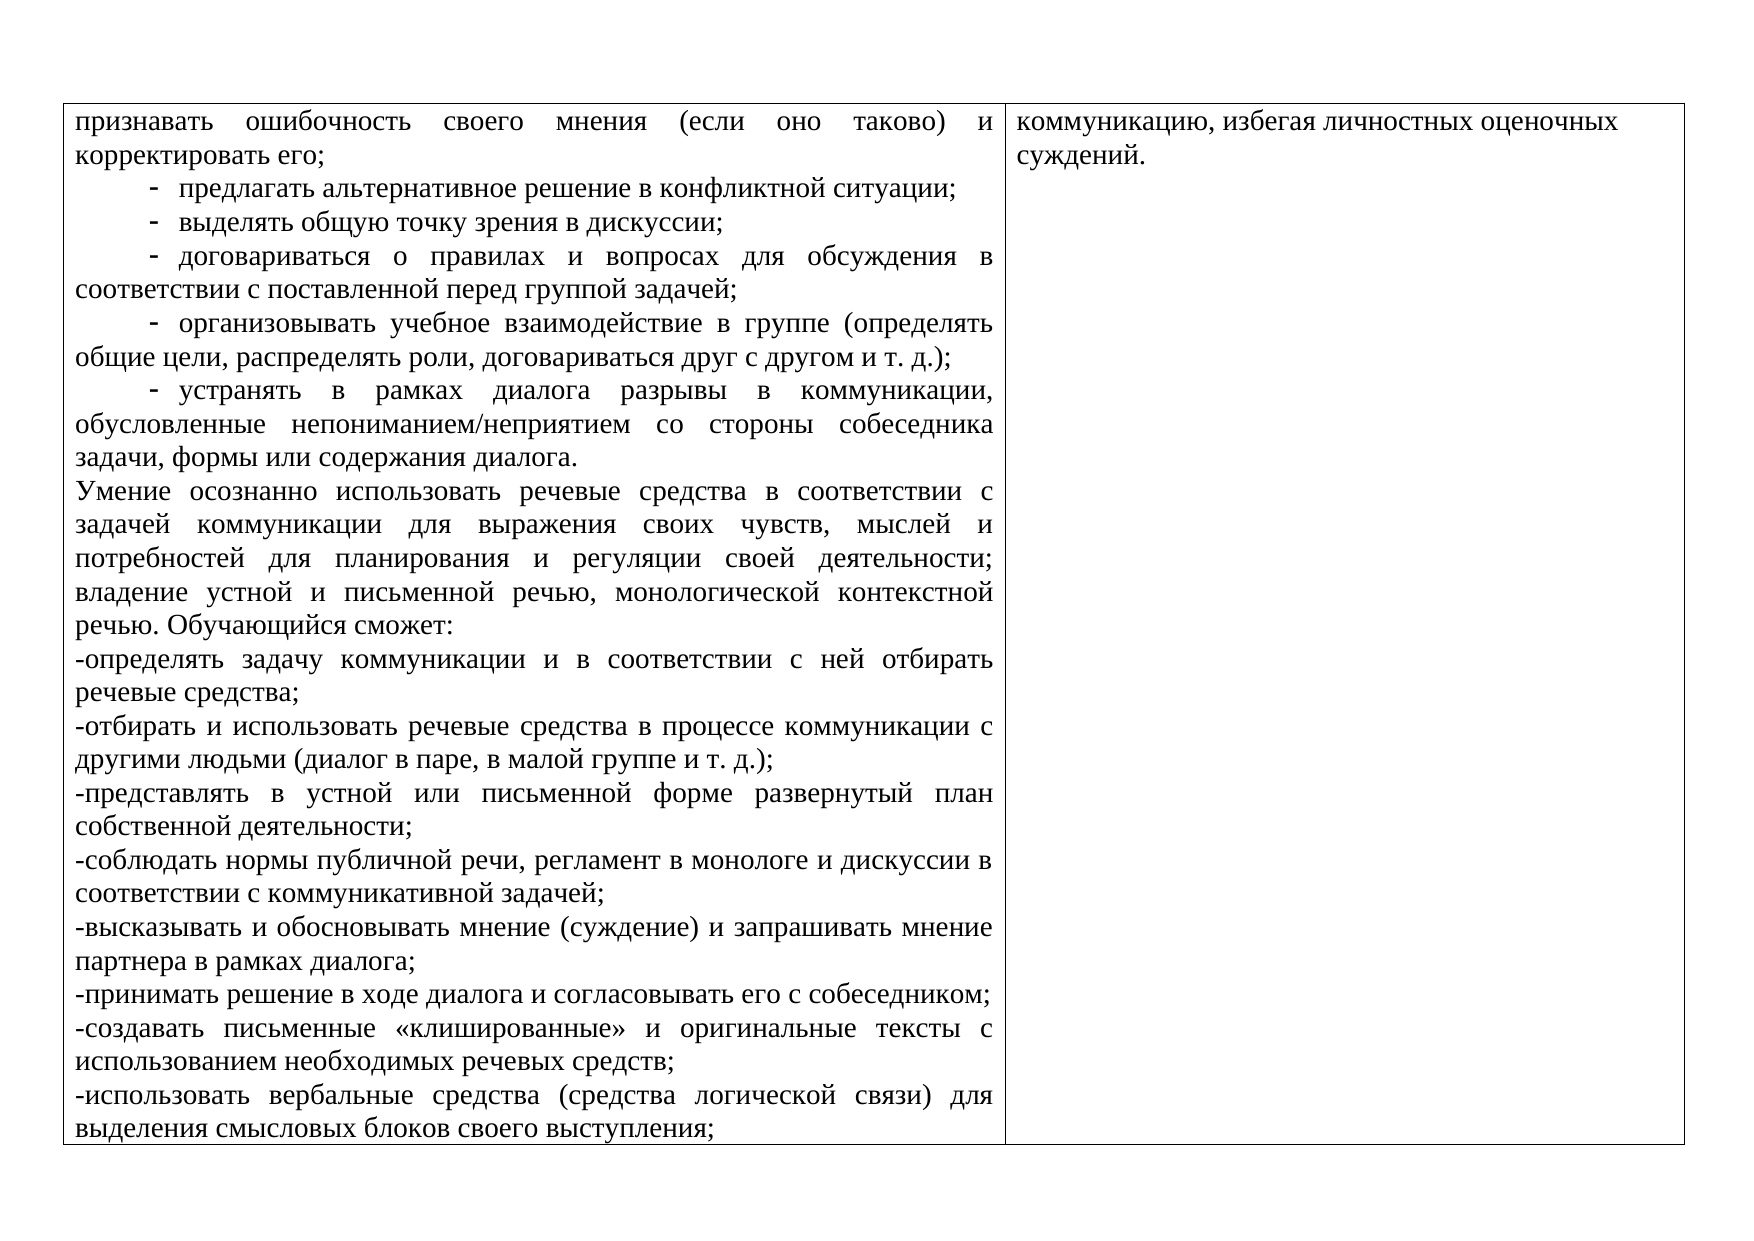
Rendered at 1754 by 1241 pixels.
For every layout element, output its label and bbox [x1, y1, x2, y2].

table_cell [64, 104, 1005, 1144]
table_cell [1006, 104, 1684, 1144]
